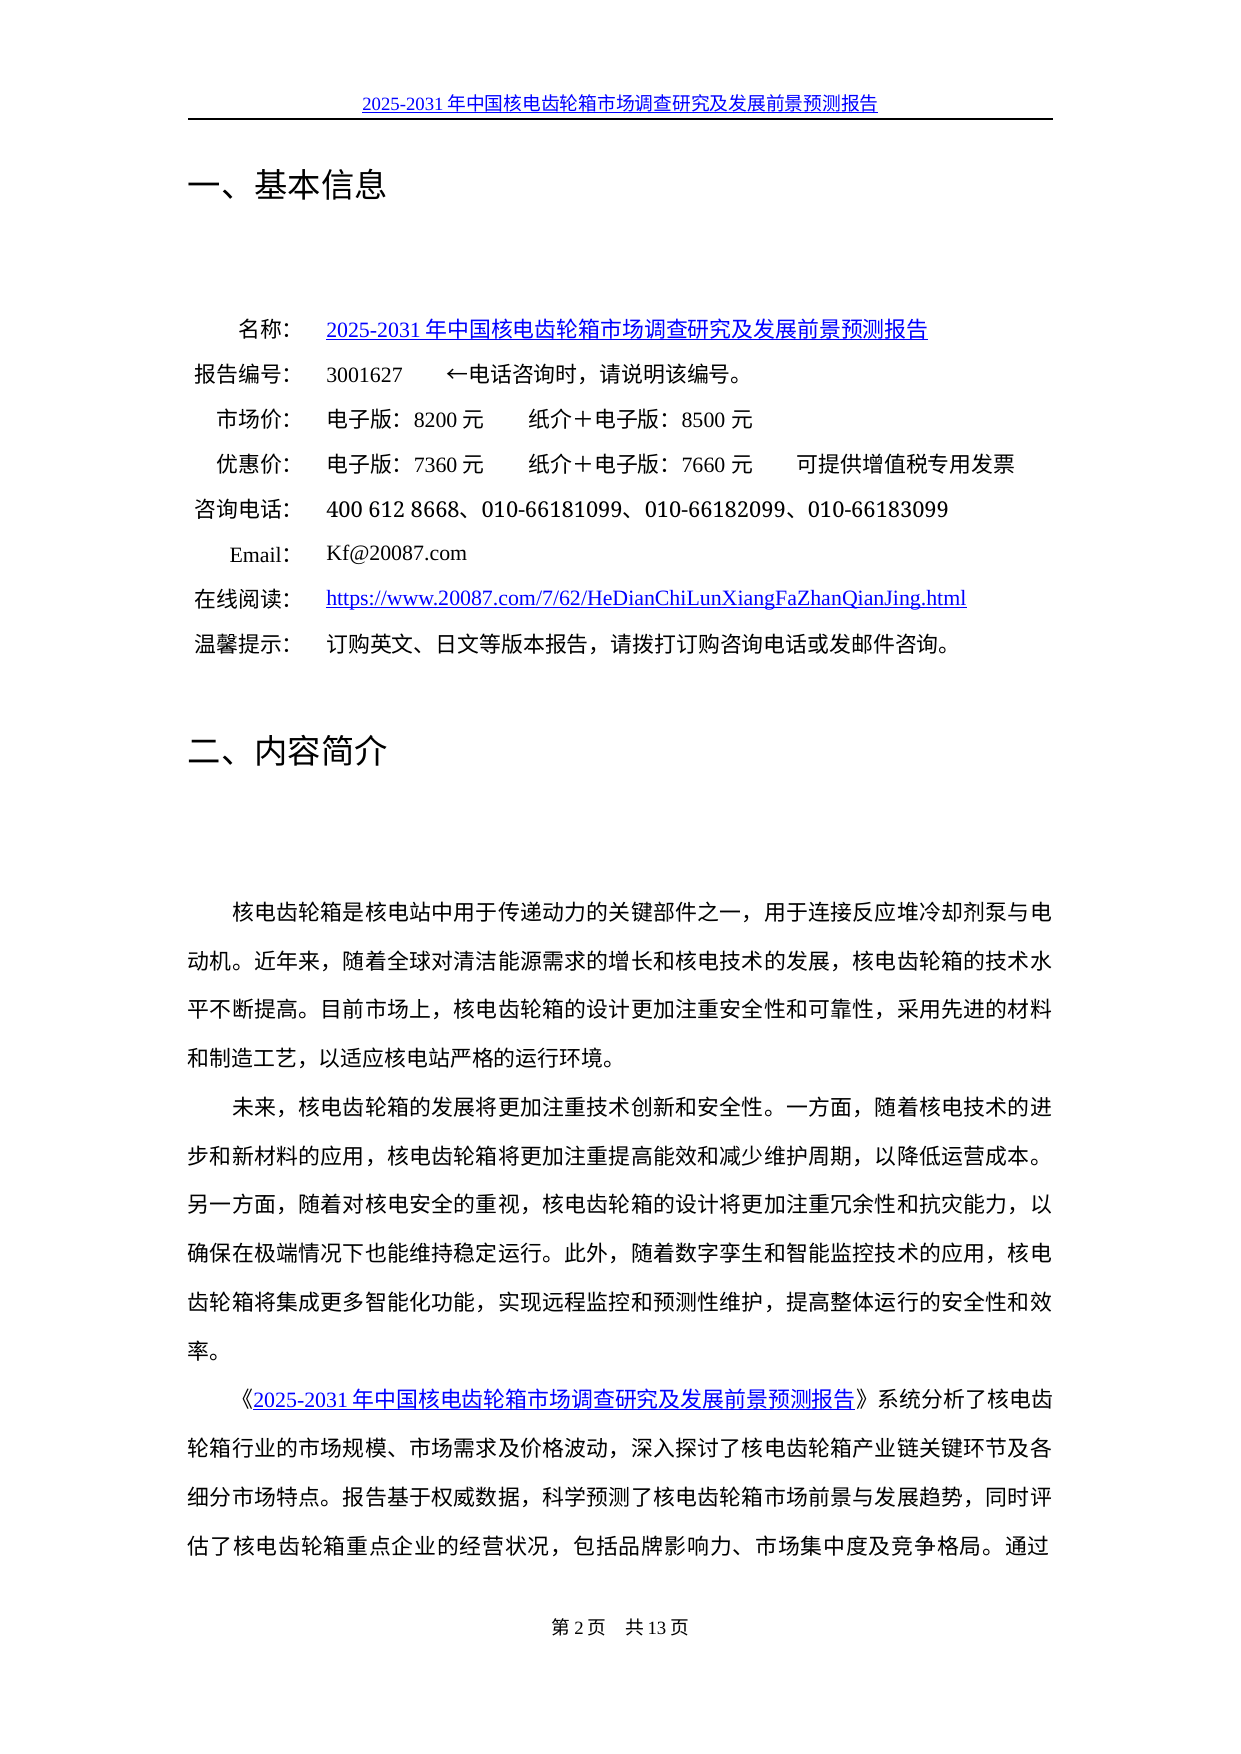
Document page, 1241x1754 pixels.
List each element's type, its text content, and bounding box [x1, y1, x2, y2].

table_cell 电子版：8200 元 纸介＋电子版：8500 元 [315, 402, 1073, 447]
table_header 2025-2031年中国核电齿轮箱市场调查研究及发展前景预测报告 [315, 312, 1073, 357]
table_cell 在线阅读： [167, 582, 315, 627]
table_cell Email： [167, 537, 315, 582]
table_cell [315, 582, 1073, 627]
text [187, 894, 1053, 1561]
table_cell 电子版：7360 元 纸介＋电子版：7660 元 可提供增值税专用发票 [315, 447, 1073, 492]
table_cell 温馨提示： [167, 627, 315, 672]
table_cell 市场价： [167, 402, 315, 447]
table_cell Kf@20087.com [315, 537, 1073, 582]
title 二、内容简介 [187, 717, 1053, 782]
table_header 名称： [167, 312, 315, 357]
table_cell 400 612 8668、010-66181099、010-66182099、010-66183099 [315, 492, 1073, 537]
table_cell 订购英文、日文等版本报告，请拨打订购咨询电话或发邮件咨询。 [315, 627, 1073, 672]
table_cell 咨询电话： [167, 492, 315, 537]
table_cell 报告编号： [167, 357, 315, 402]
title 一、基本信息 [187, 150, 1053, 215]
table_cell 优惠价： [167, 447, 315, 492]
table_cell 3001627 ←电话咨询时，请说明该编号。 [315, 357, 1073, 402]
